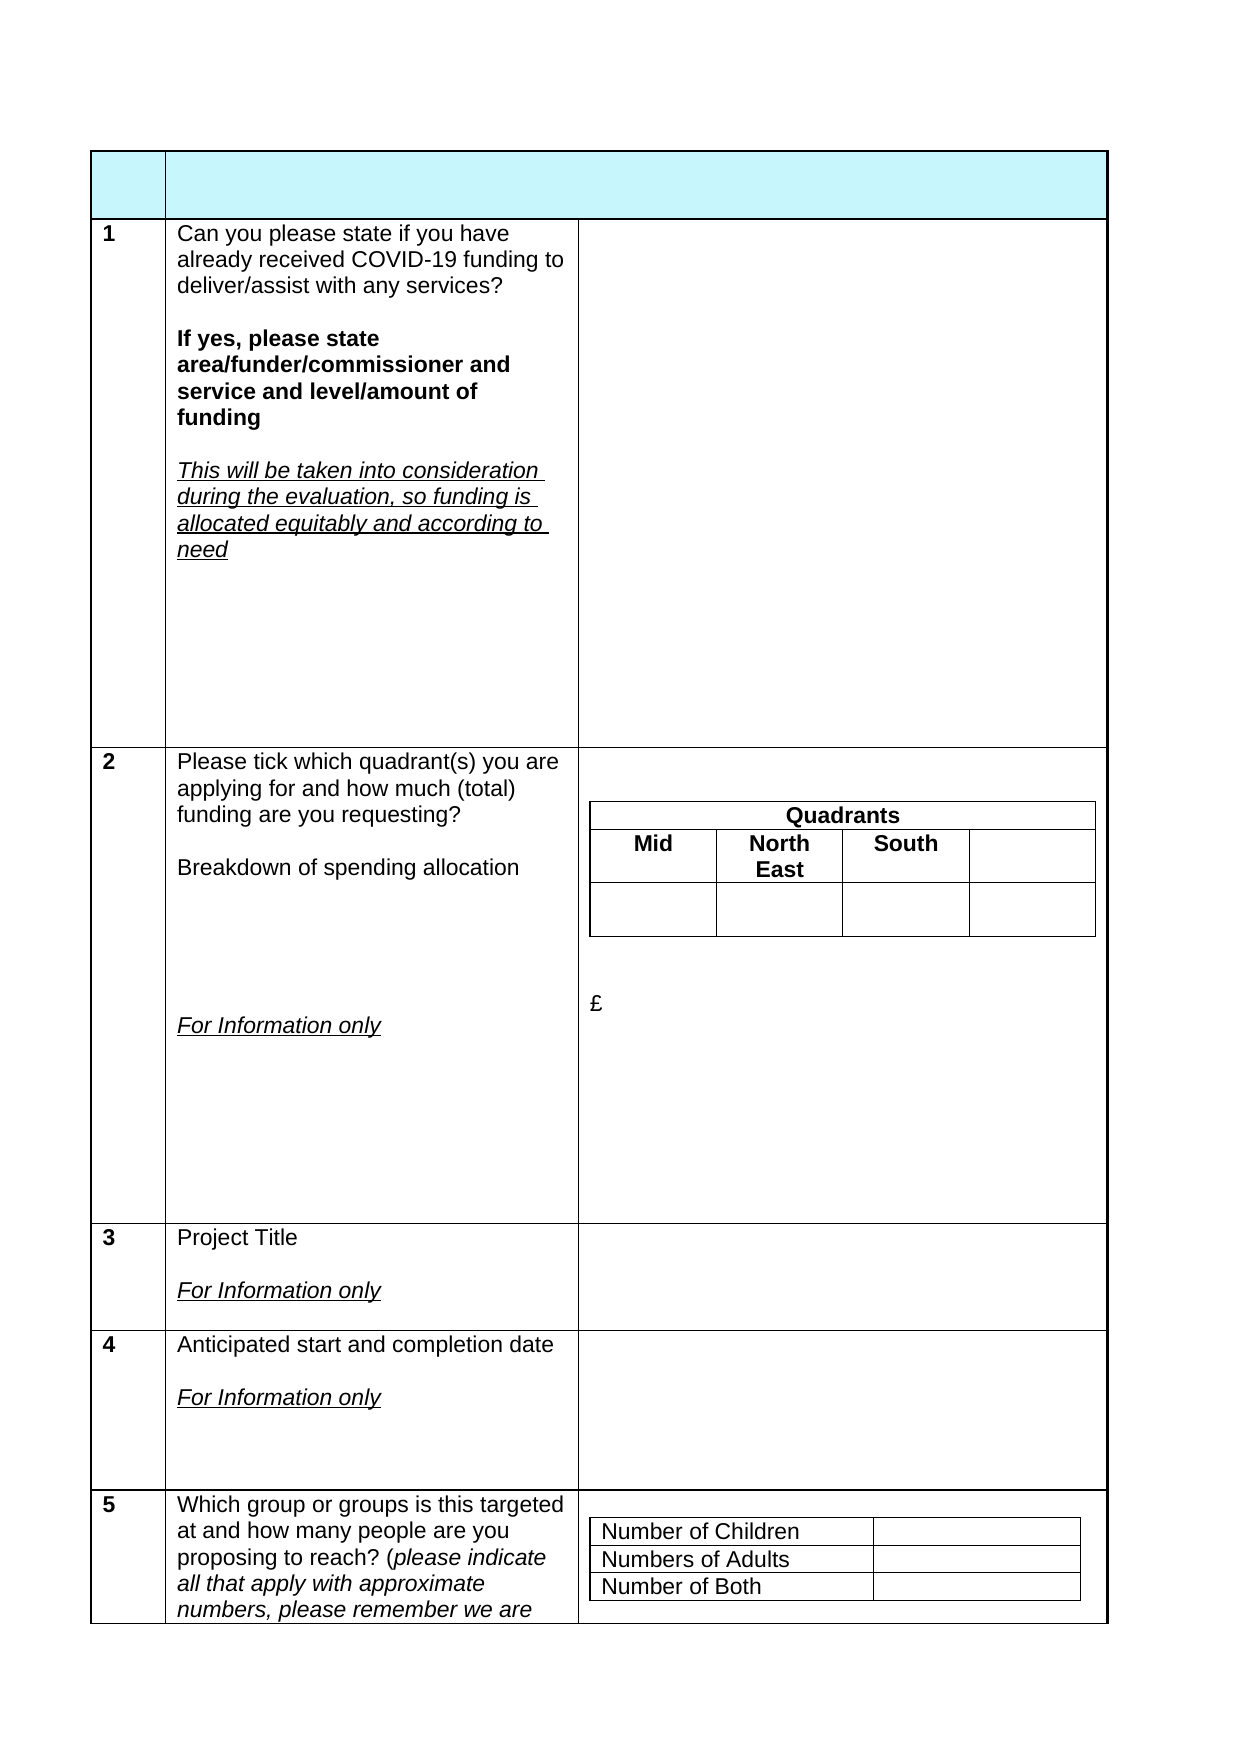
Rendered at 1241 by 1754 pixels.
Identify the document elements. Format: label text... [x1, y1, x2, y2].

table_cell 3 [92, 1224, 165, 1330]
table_cell 1 [92, 220, 165, 747]
table_cell [579, 1331, 1106, 1489]
table_cell [579, 220, 1106, 747]
table_cell Please tick which quadrant(s) you are applying for and how much (total) funding are you requesting? Breakdown of spending allocation For Information only [166, 748, 578, 1223]
table_cell 5 [92, 1491, 165, 1623]
table_cell Can you please state if you have already received COVID-19 funding to deliver/assist with any services? If yes, please state area/funder/commissioner and service and level/amount of funding This will be taken into consideration during the evaluation, so funding is allocated equitably and according to need [166, 220, 578, 747]
table_cell 2 [92, 748, 165, 1223]
table_cell 4 [92, 1331, 165, 1489]
table_header [92, 152, 165, 218]
table_cell Project Title For Information only [166, 1224, 578, 1330]
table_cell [166, 1491, 578, 1623]
table_cell £ [579, 748, 1106, 1223]
table_header [166, 152, 1106, 218]
table_cell [579, 1491, 1106, 1623]
table_cell [579, 1224, 1106, 1330]
table_cell Anticipated start and completion date For Information only [166, 1331, 578, 1489]
